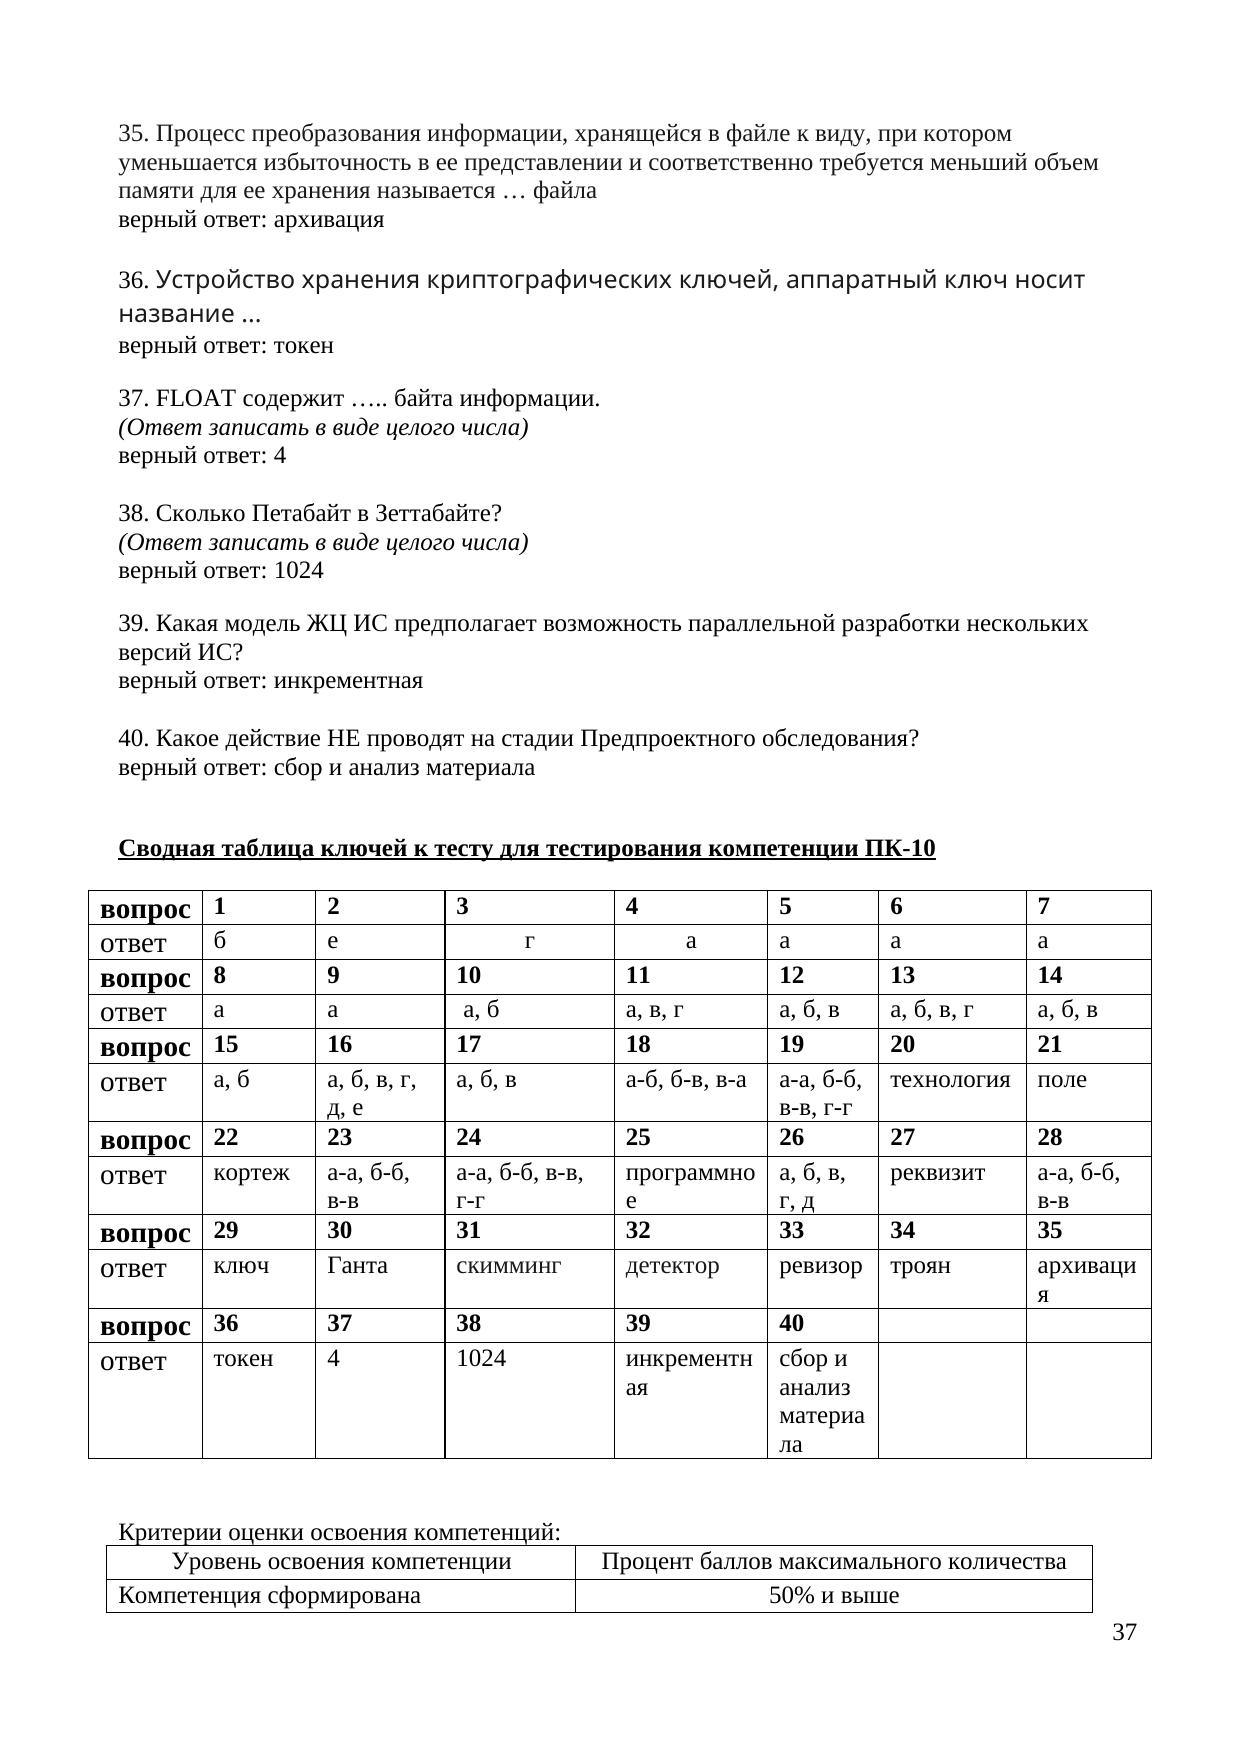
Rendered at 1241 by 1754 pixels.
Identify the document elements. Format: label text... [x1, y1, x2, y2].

table_cell 29 [203, 1215, 315, 1249]
table_header Уровень освоения компетенции [107, 1546, 575, 1579]
text 35. Процесс преобразования информации, хранящейся в файле к виду, при котором уменьшается избыточность в ее представлении и соответственно требуется меньший объем памяти для ее хранения называется … файла [118, 118, 1137, 204]
text Сводная таблица ключей к тесту для тестирования компетенции ПК-10 [118, 833, 1137, 862]
table_cell сбор и анализ материала [768, 1343, 878, 1458]
table_cell г [446, 925, 614, 959]
table_cell 8 [203, 960, 315, 993]
table_cell 1024 [446, 1343, 614, 1458]
table_cell [879, 1343, 1026, 1458]
table_cell инкрементная [615, 1343, 767, 1458]
table_cell 35 [1027, 1215, 1151, 1249]
text 37. FLOAT содержит ….. байта информации. [118, 383, 1137, 412]
table_cell а [1027, 925, 1151, 959]
table_cell 36 [203, 1309, 315, 1342]
table_cell а, б [446, 995, 614, 1028]
table_cell 19 [768, 1029, 878, 1063]
table_cell 37 [316, 1309, 444, 1342]
table_cell [1027, 1343, 1151, 1458]
table_cell а [768, 925, 878, 959]
table_cell 24 [446, 1122, 614, 1156]
table_cell 31 [446, 1215, 614, 1249]
table_cell 14 [1027, 960, 1151, 993]
text 38. Сколько Петабайт в Зеттабайте? [118, 498, 1137, 527]
table_cell 23 [316, 1122, 444, 1156]
table_header 7 [1027, 891, 1151, 924]
text верный ответ: 1024 [118, 555, 1137, 584]
table_cell 13 [879, 960, 1026, 993]
table_header Процент баллов максимального количества [576, 1546, 1092, 1579]
text Критерии оценки освоения компетенций: [118, 1517, 1137, 1545]
table_cell б [203, 925, 315, 959]
table_cell а-а, б-б, в-в [1027, 1157, 1151, 1214]
table_cell вопрос [89, 1029, 202, 1063]
text 36. Устройство хранения криптографических ключей, аппаратный ключ носит название ... [118, 262, 1137, 330]
table_cell троян [879, 1250, 1026, 1307]
table_header 6 [879, 891, 1026, 924]
table_cell вопрос [89, 1122, 202, 1156]
table_cell ответ [89, 1064, 202, 1121]
table_cell а, б, в [446, 1064, 614, 1121]
table_header 5 [768, 891, 878, 924]
table_cell 10 [446, 960, 614, 993]
table_cell 21 [1027, 1029, 1151, 1063]
table_cell а, б, в, г, д [768, 1157, 878, 1214]
table_cell а, б, в [1027, 995, 1151, 1028]
text верный ответ: сбор и анализ материала [118, 752, 1137, 781]
table_cell ответ [89, 995, 202, 1028]
text 40. Какое действие НЕ проводят на стадии Предпроектного обследования? [118, 723, 1137, 752]
table_cell [1027, 1309, 1151, 1342]
text верный ответ: токен [118, 330, 1137, 359]
table_cell реквизит [879, 1157, 1026, 1214]
table_cell 50% и выше [576, 1580, 1092, 1612]
table_header 4 [615, 891, 767, 924]
text 39. Какая модель ЖЦ ИС предполагает возможность параллельной разработки нескольких версий ИС? [118, 608, 1137, 666]
table_cell 4 [316, 1343, 444, 1458]
table_cell 39 [615, 1309, 767, 1342]
table_cell 18 [615, 1029, 767, 1063]
table_cell 33 [768, 1215, 878, 1249]
table_cell 26 [768, 1122, 878, 1156]
table_cell ответ [89, 925, 202, 959]
table_cell 16 [316, 1029, 444, 1063]
table_cell ревизор [768, 1250, 878, 1307]
text верный ответ: архивация [118, 204, 1137, 233]
table_cell 25 [615, 1122, 767, 1156]
table_cell поле [1027, 1064, 1151, 1121]
table_cell ключ [203, 1250, 315, 1307]
table_cell 15 [203, 1029, 315, 1063]
table_cell 17 [446, 1029, 614, 1063]
table_cell а-а, б-б, в-в [316, 1157, 444, 1214]
table_cell токен [203, 1343, 315, 1458]
table_cell а-б, б-в, в-а [615, 1064, 767, 1121]
table_header 3 [446, 891, 614, 924]
table_cell а [615, 925, 767, 959]
table_cell вопрос [89, 1309, 202, 1342]
table_cell Ганта [316, 1250, 444, 1307]
text верный ответ: инкрементная [118, 666, 1137, 694]
table_cell а [203, 995, 315, 1028]
table_cell е [316, 925, 444, 959]
table_cell скимминг [446, 1250, 614, 1307]
text (Ответ записать в виде целого числа) [118, 527, 1137, 555]
table_cell а, б, в, г, д, е [316, 1064, 444, 1121]
table_cell а, б, в, г [879, 995, 1026, 1028]
table_cell вопрос [89, 960, 202, 993]
table_cell а, в, г [615, 995, 767, 1028]
table_cell 40 [768, 1309, 878, 1342]
table_cell кортеж [203, 1157, 315, 1214]
table_cell 9 [316, 960, 444, 993]
table_cell вопрос [89, 1215, 202, 1249]
text верный ответ: 4 [118, 440, 1137, 469]
table_cell ответ [89, 1343, 202, 1458]
table_cell Компетенция сформирована [107, 1580, 575, 1612]
table_cell ответ [89, 1157, 202, 1214]
table_cell детектор [615, 1250, 767, 1307]
table_cell а, б [203, 1064, 315, 1121]
table_header вопрос [89, 891, 202, 924]
table_cell 28 [1027, 1122, 1151, 1156]
table_cell технология [879, 1064, 1026, 1121]
table_cell 30 [316, 1215, 444, 1249]
table_cell архивация [1027, 1250, 1151, 1307]
table_cell ответ [89, 1250, 202, 1307]
text (Ответ записать в виде целого числа) [118, 412, 1137, 440]
table_cell 12 [768, 960, 878, 993]
table_cell 34 [879, 1215, 1026, 1249]
table_cell [879, 1309, 1026, 1342]
table_cell а, б, в [768, 995, 878, 1028]
table_header 1 [203, 891, 315, 924]
table_cell а-а, б-б, в-в, г-г [768, 1064, 878, 1121]
table_cell а [879, 925, 1026, 959]
table_cell 20 [879, 1029, 1026, 1063]
table_cell 22 [203, 1122, 315, 1156]
table_cell 27 [879, 1122, 1026, 1156]
table_header 2 [316, 891, 444, 924]
table_cell 38 [446, 1309, 614, 1342]
table_cell программное [615, 1157, 767, 1214]
table_cell а [316, 995, 444, 1028]
table_cell а-а, б-б, в-в, г-г [446, 1157, 614, 1214]
table_cell 11 [615, 960, 767, 993]
table_cell 32 [615, 1215, 767, 1249]
